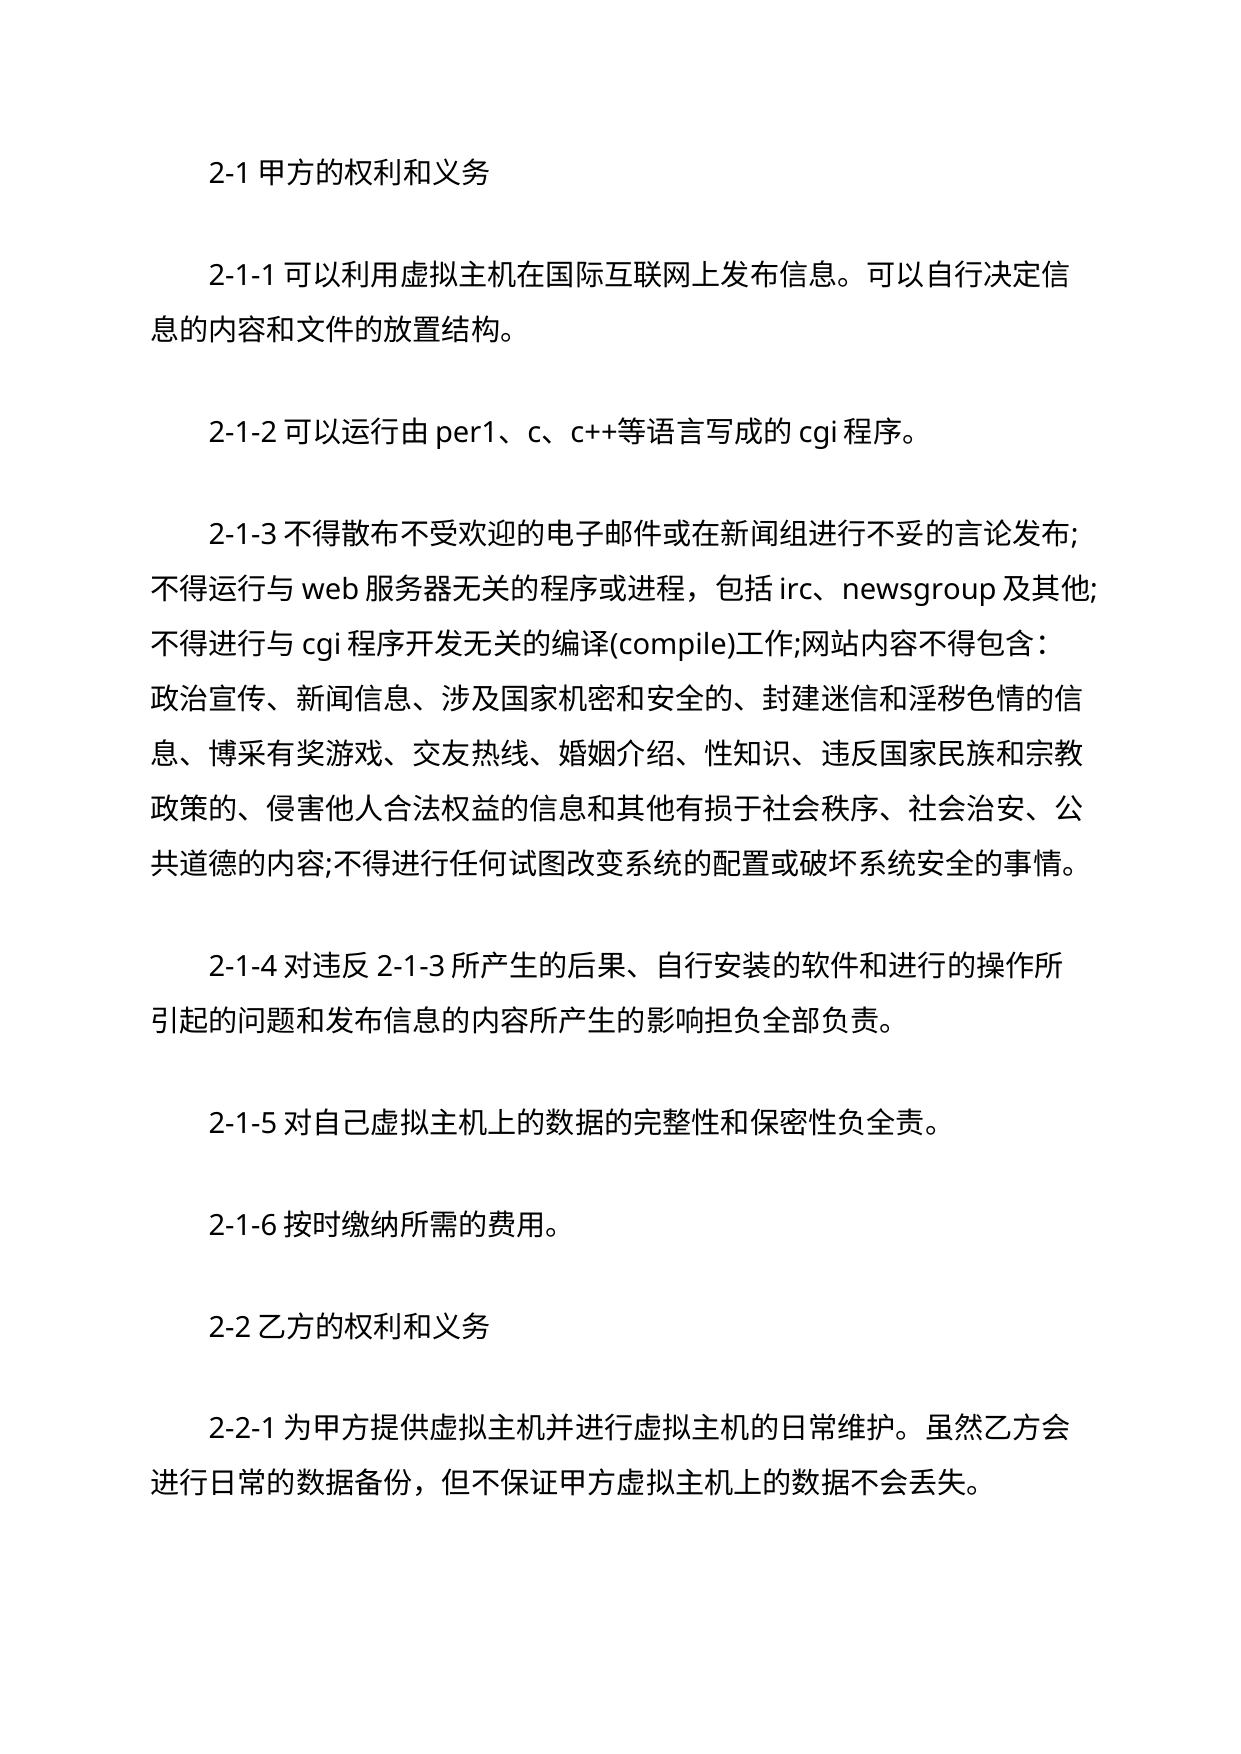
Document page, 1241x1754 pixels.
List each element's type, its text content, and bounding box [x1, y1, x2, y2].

text 2-1-6按时缴纳所需的费用。 [150, 1201, 1090, 1243]
text 2-1甲方的权利和义务 [150, 150, 1090, 192]
text 2-1-1可以利用虚拟主机在国际互联网上发布信息。可以自行决定信息的内容和文件的放置结构。 [150, 252, 1090, 349]
text 2-1-2可以运行由per1、c、c++等语言写成的cgi程序。 [150, 409, 1090, 451]
text 2-1-4对违反2-1-3所产生的后果、自行安装的软件和进行的操作所引起的问题和发布信息的内容所产生的影响担负全部负责。 [150, 942, 1090, 1040]
text 2-2乙方的权利和义务 [150, 1303, 1090, 1346]
text 2-1-3不得散布不受欢迎的电子邮件或在新闻组进行不妥的言论发布;不得运行与web服务器无关的程序或进程，包括irc、newsgroup及其他;不得进行与cgi程序开发无关的编译(compile)工作;网站内容不得包含：政治宣传、新闻信息、涉及国家机密和安全的、封建迷信和淫秽色情的信息、博采有奖游戏、交友热线、婚姻介绍、性知识、违反国家民族和宗教政策的、侵害他人合法权益的信息和其他有损于社会秩序、社会治安、公共道德的内容;不得进行任何试图改变系统的配置或破坏系统安全的事情。 [150, 511, 1090, 883]
text 2-2-1为甲方提供虚拟主机并进行虚拟主机的日常维护。虽然乙方会进行日常的数据备份，但不保证甲方虚拟主机上的数据不会丢失。 [150, 1405, 1090, 1502]
text 2-1-5对自己虚拟主机上的数据的完整性和保密性负全责。 [150, 1099, 1090, 1142]
